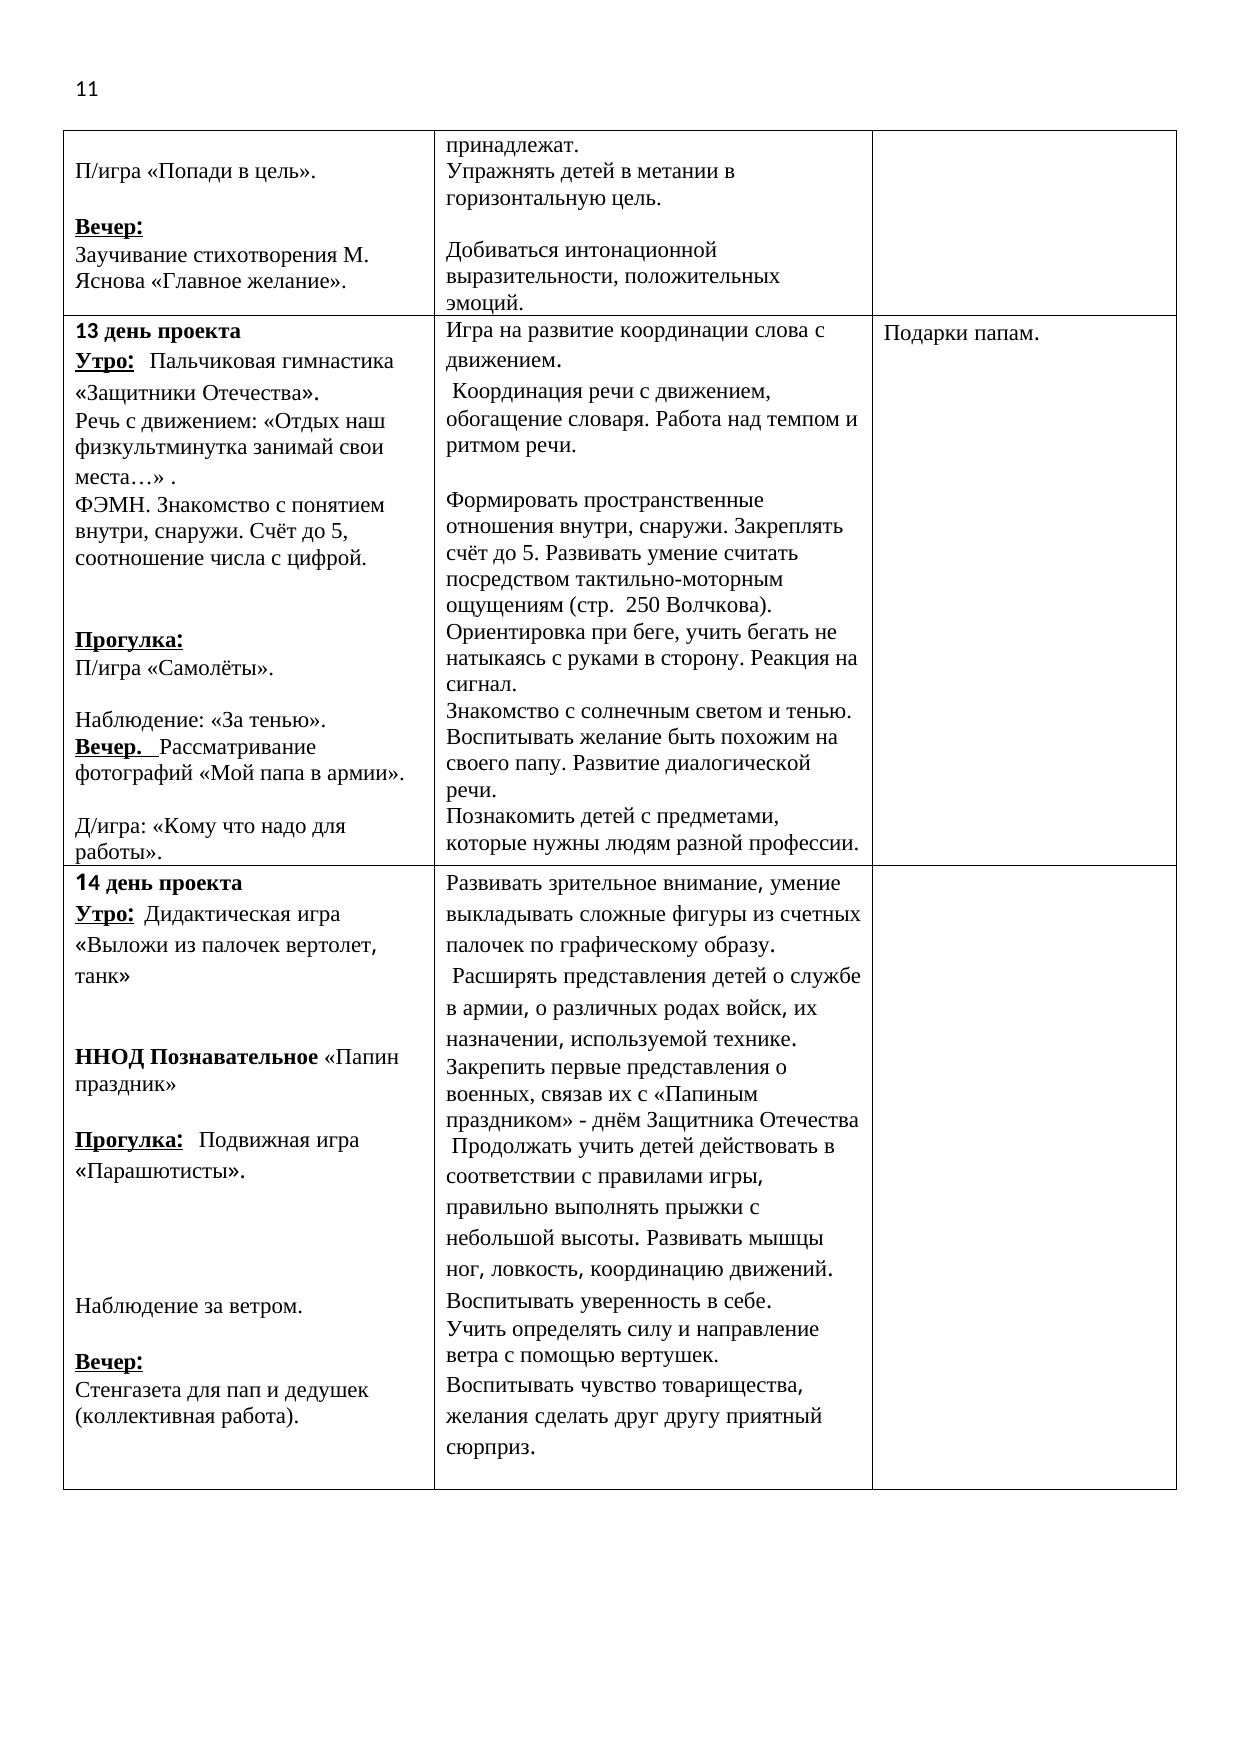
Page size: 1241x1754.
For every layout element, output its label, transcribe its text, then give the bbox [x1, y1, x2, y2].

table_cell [64, 131, 434, 315]
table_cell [435, 131, 872, 315]
table_cell [873, 866, 1176, 1489]
table_cell 13 день проекта Утро: Пальчиковая гимнастика «Защитники Отечества». Речь с движением: «Отдых наш физкультминутка занимай свои места…» . ФЭМН. Знакомство с понятием внутри, снаружи. Счёт до 5, соотношение числа с цифрой. Прогулка: П/игра «Самолёты». Наблюдение: «За тенью». Вечер. Рассматривание фотографий «Мой папа в армии». Д/игра: «Кому что надо для работы». [64, 316, 434, 865]
table_cell Подарки папам. [873, 316, 1176, 865]
table_cell Развивать зрительное внимание, умение выкладывать сложные фигуры из счетных палочек по графическому образу. Расширять представления детей о службе в армии, о различных родах войск, их назначении, используемой технике. Закрепить первые представления о военных, связав их с «Папиным праздником» - днём Защитника Отечества Продолжать учить детей действовать в соответствии с правилами игры, правильно выполнять прыжки с небольшой высоты. Развивать мышцы ног, ловкость, координацию движений. Воспитывать уверенность в себе. Учить определять силу и направление ветра с помощью вертушек. Воспитывать чувство товарищества, желания сделать друг другу приятный сюрприз. [435, 866, 872, 1489]
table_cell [873, 131, 1176, 315]
table_cell Игра на развитие координации слова с движением. Координация речи с движением, обогащение словаря. Работа над темпом и ритмом речи. Формировать пространственные отношения внутри, снаружи. Закреплять счёт до 5. Развивать умение считать посредством тактильно-моторным ощущениям (стр. 250 Волчкова). Ориентировка при беге, учить бегать не натыкаясь с руками в сторону. Реакция на сигнал. Знакомство с солнечным светом и тенью. Воспитывать желание быть похожим на своего папу. Развитие диалогической речи. Познакомить детей с предметами, которые нужны людям разной профессии. [435, 316, 872, 865]
table_cell 14 день проекта Утро: Дидактическая игра «Выложи из палочек вертолет, танк» ННОД Познавательное «Папин праздник» Прогулка: Подвижная игра «Парашютисты». Наблюдение за ветром. Вечер: Стенгазета для пап и дедушек (коллективная работа). [64, 866, 434, 1489]
